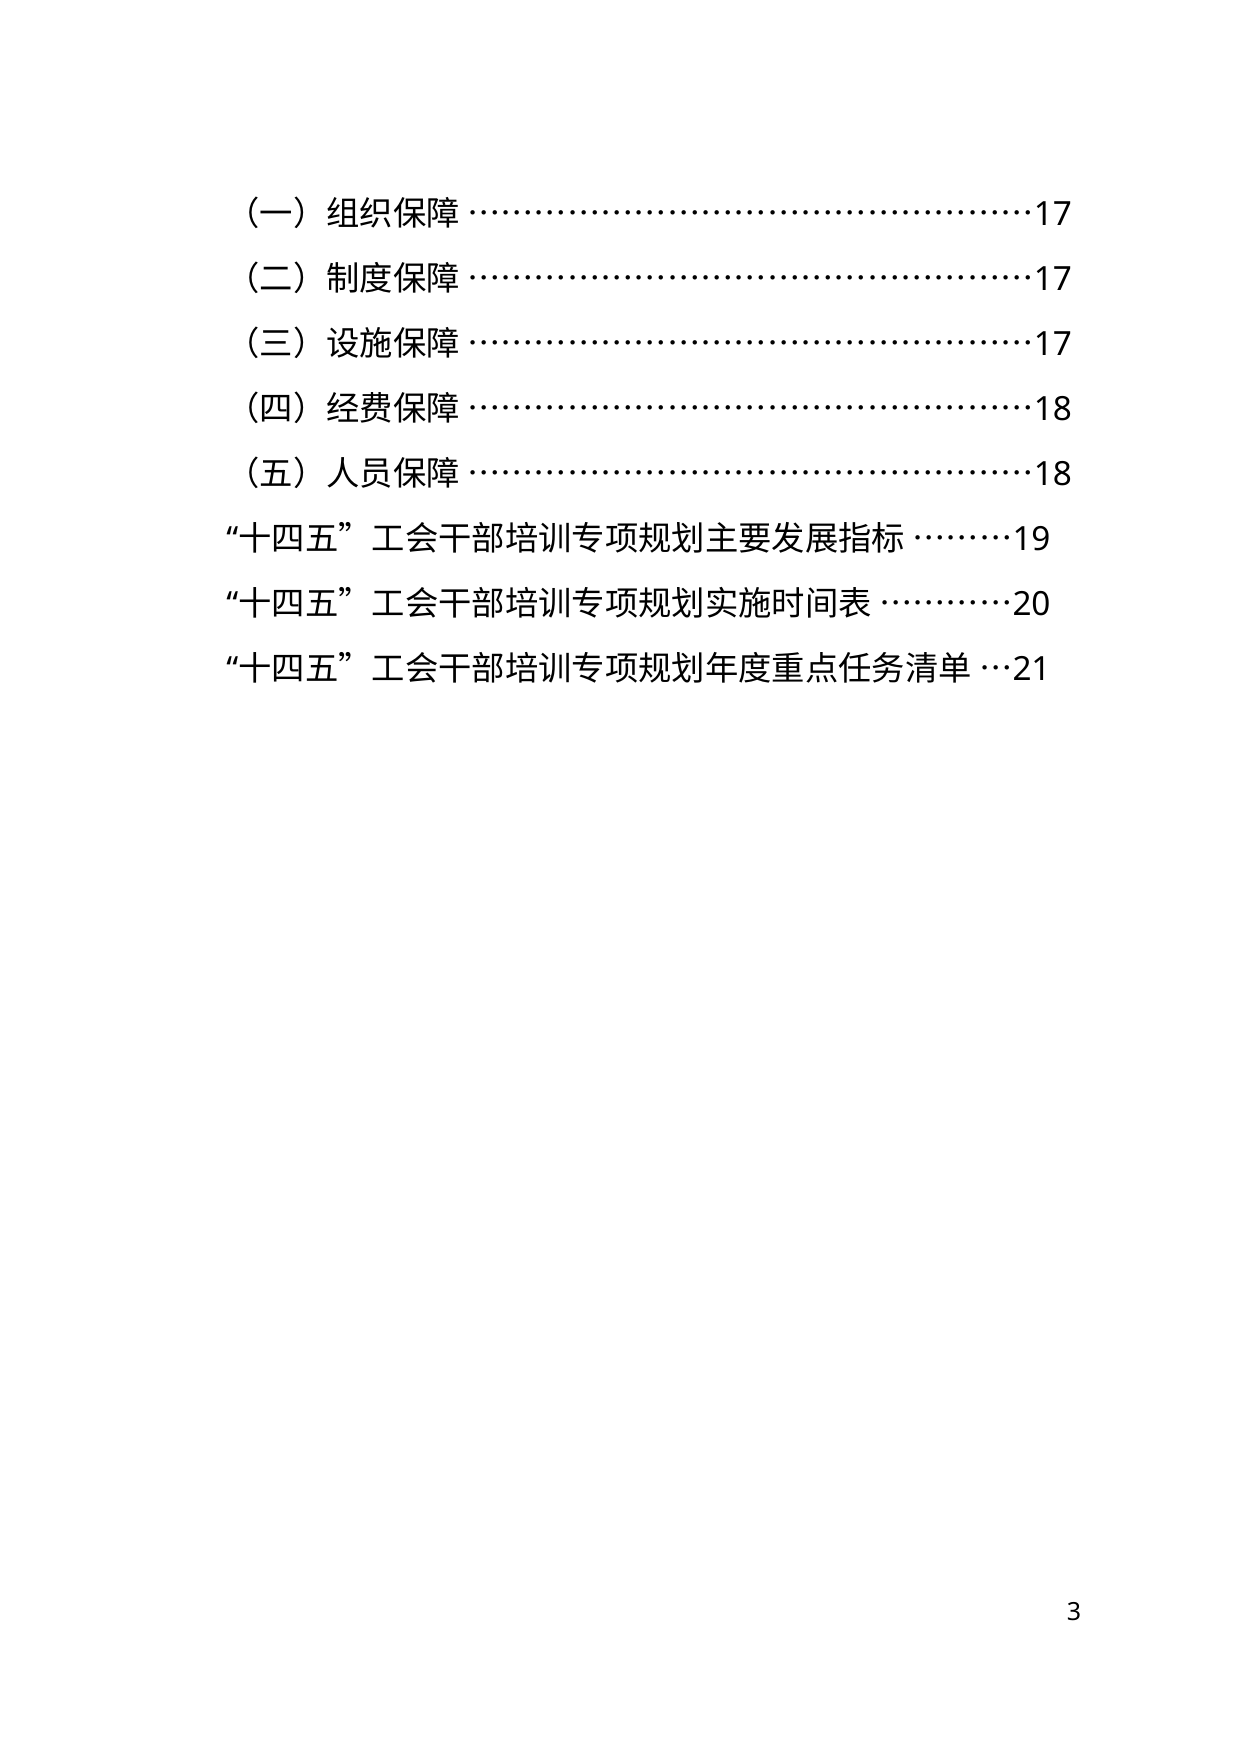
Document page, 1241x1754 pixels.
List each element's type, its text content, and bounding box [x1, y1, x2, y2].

text （二）制度保障 ……………………………………………17 [159, 243, 1075, 308]
text （五）人员保障 ……………………………………………18 [159, 438, 1075, 503]
text （一）组织保障 ……………………………………………17 [159, 178, 1075, 243]
text （四）经费保障 ……………………………………………18 [159, 373, 1075, 438]
text （三）设施保障 ……………………………………………17 [159, 308, 1075, 373]
text “十四五”工会干部培训专项规划年度重点任务清单 …21 [159, 633, 1075, 698]
text “十四五”工会干部培训专项规划实施时间表 …………20 [159, 568, 1075, 633]
text “十四五”工会干部培训专项规划主要发展指标 ………19 [159, 503, 1075, 568]
